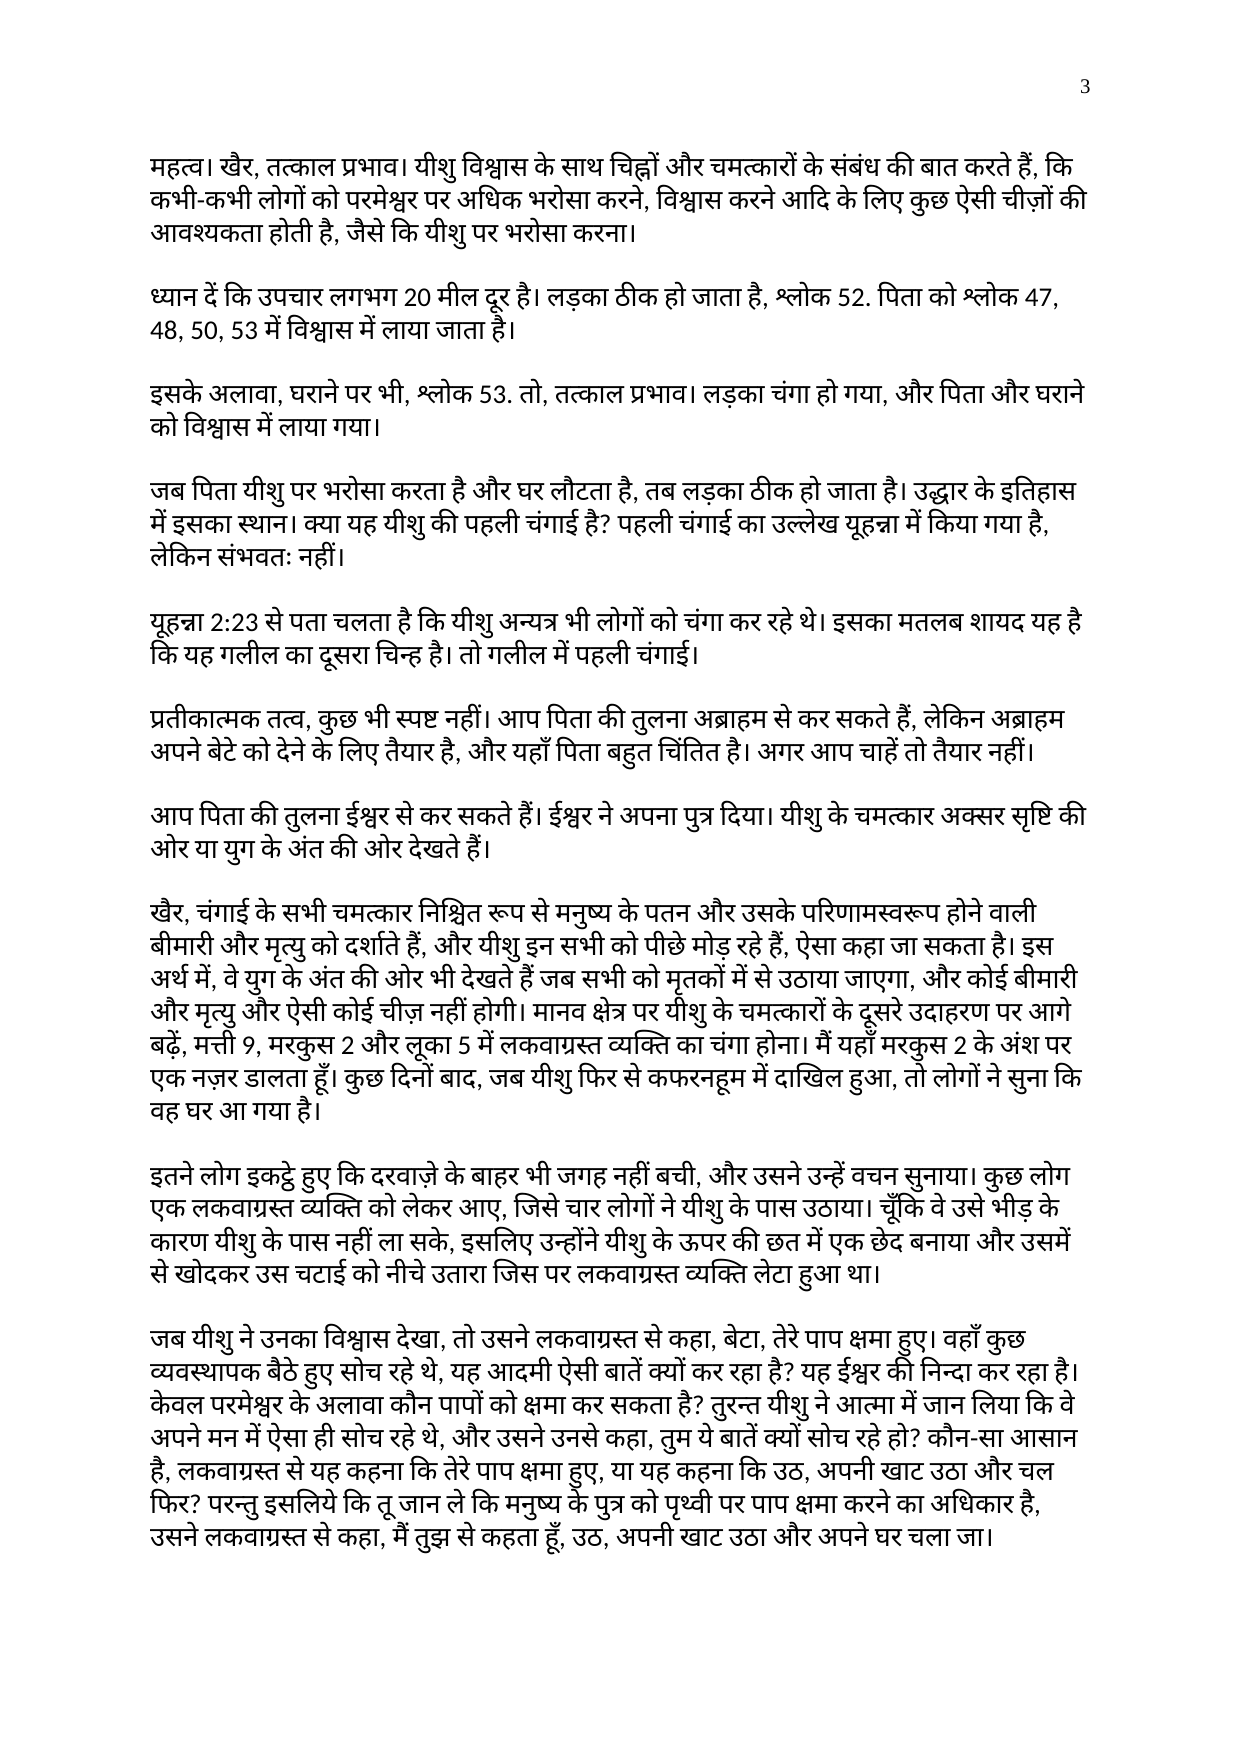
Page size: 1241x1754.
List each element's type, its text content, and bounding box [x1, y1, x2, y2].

text जब यीशु ने उनका विश्वास देखा, तो उसने लकवाग्रस्त से कहा, बेटा, तेरे पाप क्षमा हुए। वहाँ कुछ व्यवस्थापक बैठे हुए सोच रहे थे, यह आदमी ऐसी बातें क्यों कर रहा है? यह ईश्वर की निन्दा कर रहा है। केवल परमेश्वर के अलावा कौन पापों को क्षमा कर सकता है? तुरन्त यीशु ने आत्मा में जान लिया कि वे अपने मन में ऐसा ही सोच रहे थे, और उसने उनसे कहा, तुम ये बातें क्यों सोच रहे हो? कौन-सा आसान है, लकवाग्रस्त से यह कहना कि तेरे पाप क्षमा हुए, या यह कहना कि उठ, अपनी खाट उठा और चल फिर? परन्तु इसलिये कि तू जान ले कि मनुष्य के पुत्र को पृथ्वी पर पाप क्षमा करने का अधिकार है, उसने लकवाग्रस्त से कहा, मैं तुझ से कहता हूँ, उठ, अपनी खाट उठा और अपने घर चला जा। [150, 1322, 1090, 1553]
text महत्व। खैर, तत्काल प्रभाव। यीशु विश्वास के साथ चिह्नों और चमत्कारों के संबंध की बात करते हैं, कि कभी-कभी लोगों को परमेश्वर पर अधिक भरोसा करने, विश्वास करने आदि के लिए कुछ ऐसी चीज़ों की आवश्यकता होती है, जैसे कि यीशु पर भरोसा करना। [150, 150, 1090, 249]
text इसके अलावा, घराने पर भी, श्लोक 53. तो, तत्काल प्रभाव। लड़का चंगा हो गया, और पिता और घराने को विश्वास में लाया गया। [150, 377, 1090, 443]
text जब पिता यीशु पर भरोसा करता है और घर लौटता है, तब लड़का ठीक हो जाता है। उद्धार के इतिहास में इसका स्थान। क्या यह यीशु की पहली चंगाई है? पहली चंगाई का उल्लेख यूहन्ना में किया गया है, लेकिन संभवतः नहीं। [150, 474, 1090, 574]
text प्रतीकात्मक तत्व, कुछ भी स्पष्ट नहीं। आप पिता की तुलना अब्राहम से कर सकते हैं, लेकिन अब्राहम अपने बेटे को देने के लिए तैयार है, और यहाँ पिता बहुत चिंतित है। अगर आप चाहें तो तैयार नहीं। [150, 702, 1090, 768]
text इतने लोग इकट्ठे हुए कि दरवाज़े के बाहर भी जगह नहीं बची, और उसने उन्हें वचन सुनाया। कुछ लोग एक लकवाग्रस्त व्यक्ति को लेकर आए, जिसे चार लोगों ने यीशु के पास उठाया। चूँकि वे उसे भीड़ के कारण यीशु के पास नहीं ला सके, इसलिए उन्होंने यीशु के ऊपर की छत में एक छेद बनाया और उसमें से खोदकर उस चटाई को नीचे उतारा जिस पर लकवाग्रस्त व्यक्ति लेटा हुआ था। [150, 1159, 1090, 1291]
text आप पिता की तुलना ईश्वर से कर सकते हैं। ईश्वर ने अपना पुत्र दिया। यीशु के चमत्कार अक्सर सृष्टि की ओर या युग के अंत की ओर देखते हैं। [150, 799, 1090, 865]
text ध्यान दें कि उपचार लगभग 20 मील दूर है। लड़का ठीक हो जाता है, श्लोक 52. पिता को श्लोक 47, 48, 50, 53 में विश्वास में लाया जाता है। [150, 280, 1090, 346]
text यूहन्ना 2:23 से पता चलता है कि यीशु अन्यत्र भी लोगों को चंगा कर रहे थे। इसका मतलब शायद यह है कि यह गलील का दूसरा चिन्ह है। तो गलील में पहली चंगाई। [150, 605, 1090, 671]
text खैर, चंगाई के सभी चमत्कार निश्चित रूप से मनुष्य के पतन और उसके परिणामस्वरूप होने वाली बीमारी और मृत्यु को दर्शाते हैं, और यीशु इन सभी को पीछे मोड़ रहे हैं, ऐसा कहा जा सकता है। इस अर्थ में, वे युग के अंत की ओर भी देखते हैं जब सभी को मृतकों में से उठाया जाएगा, और कोई बीमारी और मृत्यु और ऐसी कोई चीज़ नहीं होगी। मानव क्षेत्र पर यीशु के चमत्कारों के दूसरे उदाहरण पर आगे बढ़ें, मत्ती 9, मरकुस 2 और लूका 5 में लकवाग्रस्त व्यक्ति का चंगा होना। मैं यहाँ मरकुस 2 के अंश पर एक नज़र डालता हूँ। कुछ दिनों बाद, जब यीशु फिर से कफरनहूम में दाखिल हुआ, तो लोगों ने सुना कि वह घर आ गया है। [150, 896, 1090, 1127]
